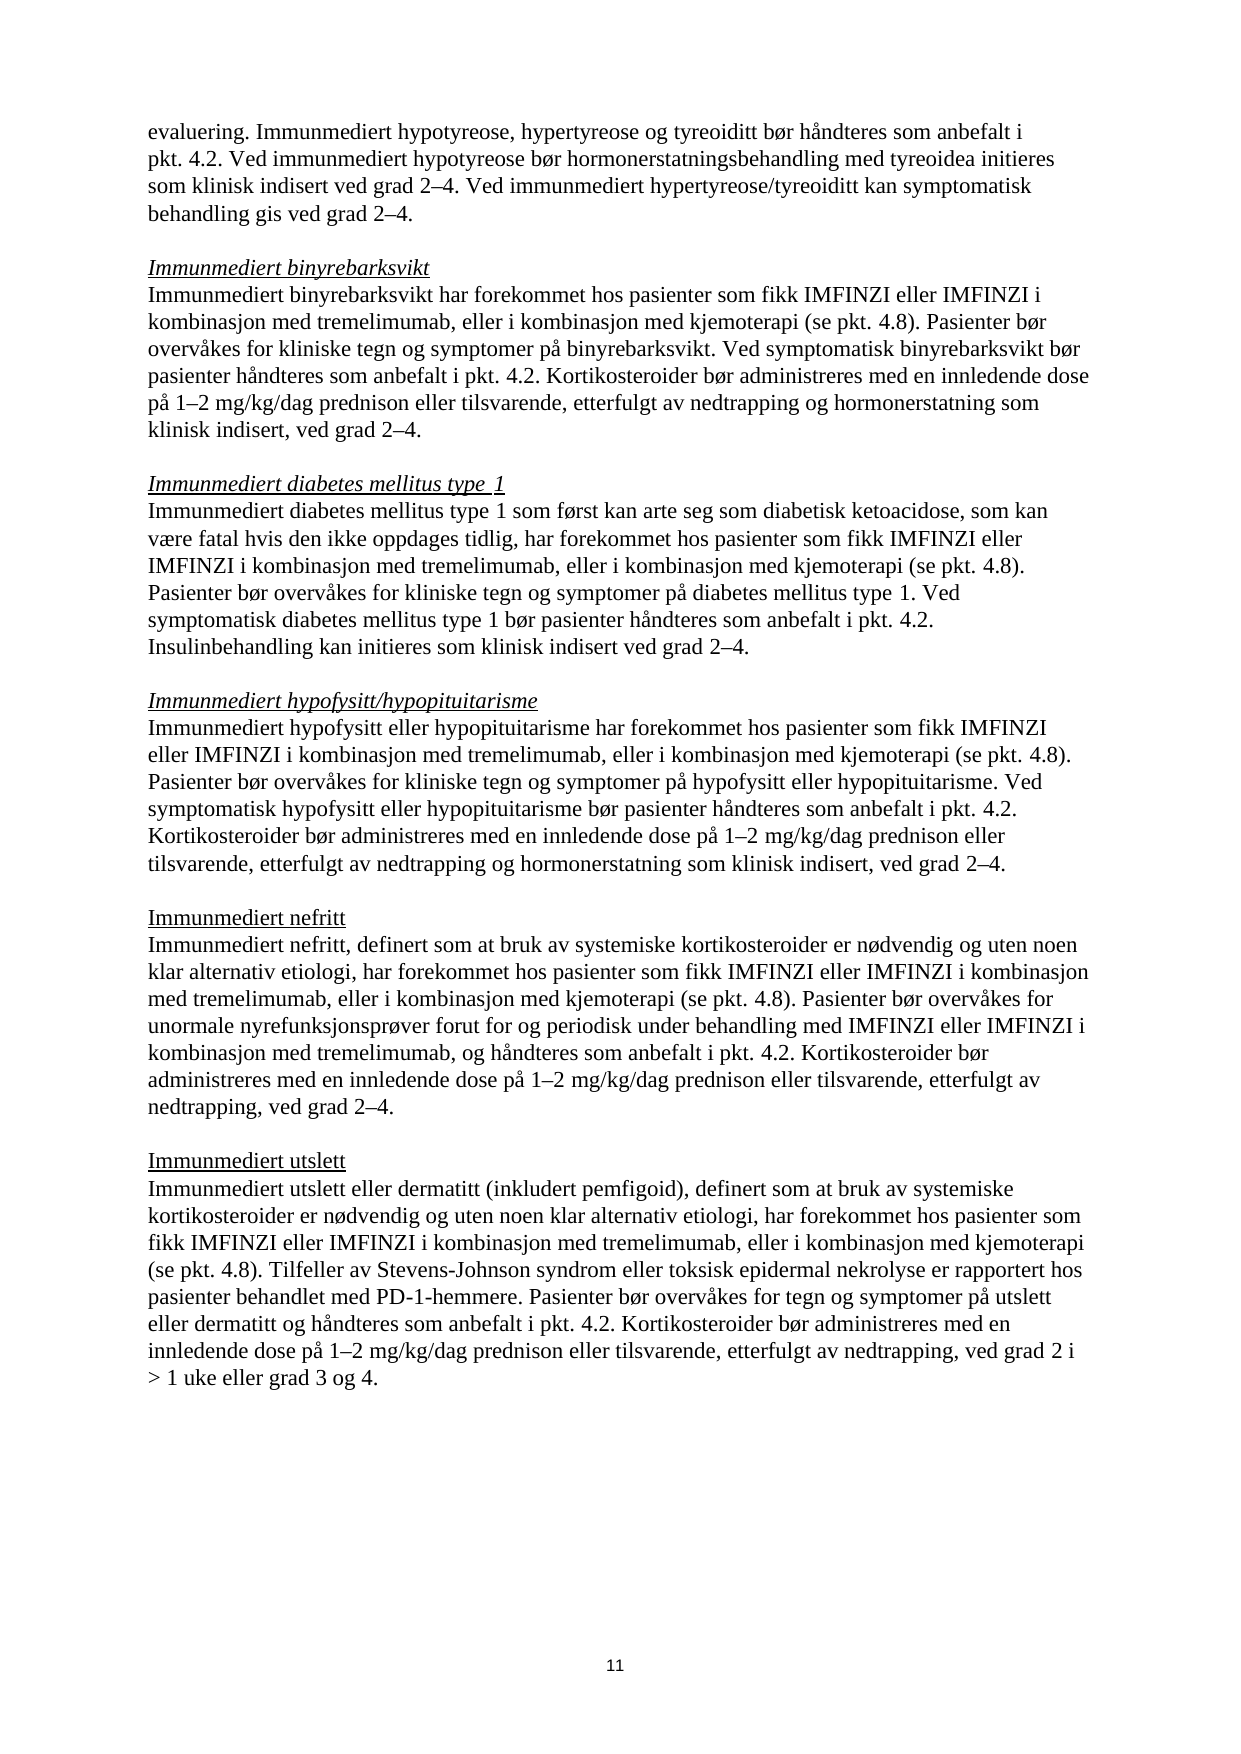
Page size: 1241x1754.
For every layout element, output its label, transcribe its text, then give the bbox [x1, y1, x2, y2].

text Immunmediert utslett [148, 1147, 1092, 1174]
text Immunmediert diabetes mellitus type 1 som først kan arte seg som diabetisk ketoacidose, som kan være fatal hvis den ikke oppdages tidlig, har forekommet hos pasienter som fikk IMFINZI eller IMFINZI i kombinasjon med tremelimumab (se pkt. 4.8). Pasienter bør overvåkes for kliniske tegn og symptomer på diabetes mellitus type 1. Ved symptomatisk diabetes mellitus type 1 bør pasienter håndteres som anbefalt i pkt. 4.2. Insulinbehandling kan initieres som klinisk indisert ved grad 2–4. [148, 497, 1092, 660]
text Immunmediert hypofysitt eller hypopituitarisme har forekommet hos pasienter som fikk IMFINZI eller IMFINZI i kombinasjon med tremelimumab (se pkt. 4.8). Pasienter bør overvåkes for kliniske tegn og symptomer på hypofysitt eller hypopituitarisme. Ved symptomatisk hypofysitt eller hypopituitarisme bør pasienter håndteres som anbefalt i pkt. 4.2. Kortikosteroider bør administreres med en innledende dose på 1–2 mg/kg/dag prednison eller tilsvarende, etterfulgt av nedtrapping og hormonerstatning som klinisk indisert, ved grad 2–4. [148, 714, 1092, 876]
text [148, 118, 1092, 226]
text Immunmediert diabetes mellitus type 1 [148, 470, 1092, 497]
text Immunmediert hypofysitt/hypopituitarisme [148, 687, 1092, 714]
text Immunmediert nefritt, definert som at bruk av systemiske kortikosteroider er nødvendig og uten noen klar alternativ etiologi, har forekommet hos pasienter som fikk IMFINZI eller IMFINZI i kombinasjon med tremelimumab (se pkt. 4.8). Pasienter bør overvåkes for unormale nyrefunksjonsprøver forut for og periodisk under behandling med IMFINZI eller IMFINZI i kombinasjon med tremelimumab, og håndteres som anbefalt i pkt. 4.2. Kortikosteroider bør administreres med en innledende dose på 1–2 mg/kg/dag prednison eller tilsvarende, etterfulgt av nedtrapping, ved grad 2–4. [148, 931, 1092, 1120]
text Immunmediert binyrebarksvikt [148, 253, 1092, 281]
text Immunmediert utslett eller dermatitt (inkludert pemfigoid), definert som at bruk av systemiske kortikosteroider er nødvendig og uten noen klar alternativ etiologi, har forekommet hos pasienter som fikk IMFINZI eller IMFINZI i kombinasjon med tremelimumab (se pkt. 4.8). Tilfeller av Stevens-Johnson syndrom eller toksisk epidermal nekrolyse er rapportert hos pasienter behandlet med PD-1-hemmere. Pasienter bør overvåkes for tegn og symptomer på utslett eller dermatitt og håndteres som anbefalt i pkt. 4.2. Kortikosteroider bør administreres med en innledende dose på 1–2 mg/kg/dag prednison eller tilsvarende, etterfulgt av nedtrapping, ved grad 2 i > 1 uke eller grad 3 og 4. [148, 1174, 1092, 1391]
text Immunmediert nefritt [148, 903, 1092, 931]
text Immunmediert binyrebarksvikt har forekommet hos pasienter som fikk IMFINZI eller IMFINZI i kombinasjon med tremelimumab (se pkt. 4.8). Pasienter bør overvåkes for kliniske tegn og symptomer på binyrebarksvikt. Ved symptomatisk binyrebarksvikt bør pasienter håndteres som anbefalt i pkt. 4.2. Kortikosteroider bør administreres med en innledende dose på 1–2 mg/kg/dag prednison eller tilsvarende, etterfulgt av nedtrapping og hormonerstatning som klinisk indisert, ved grad 2–4. [148, 281, 1092, 443]
